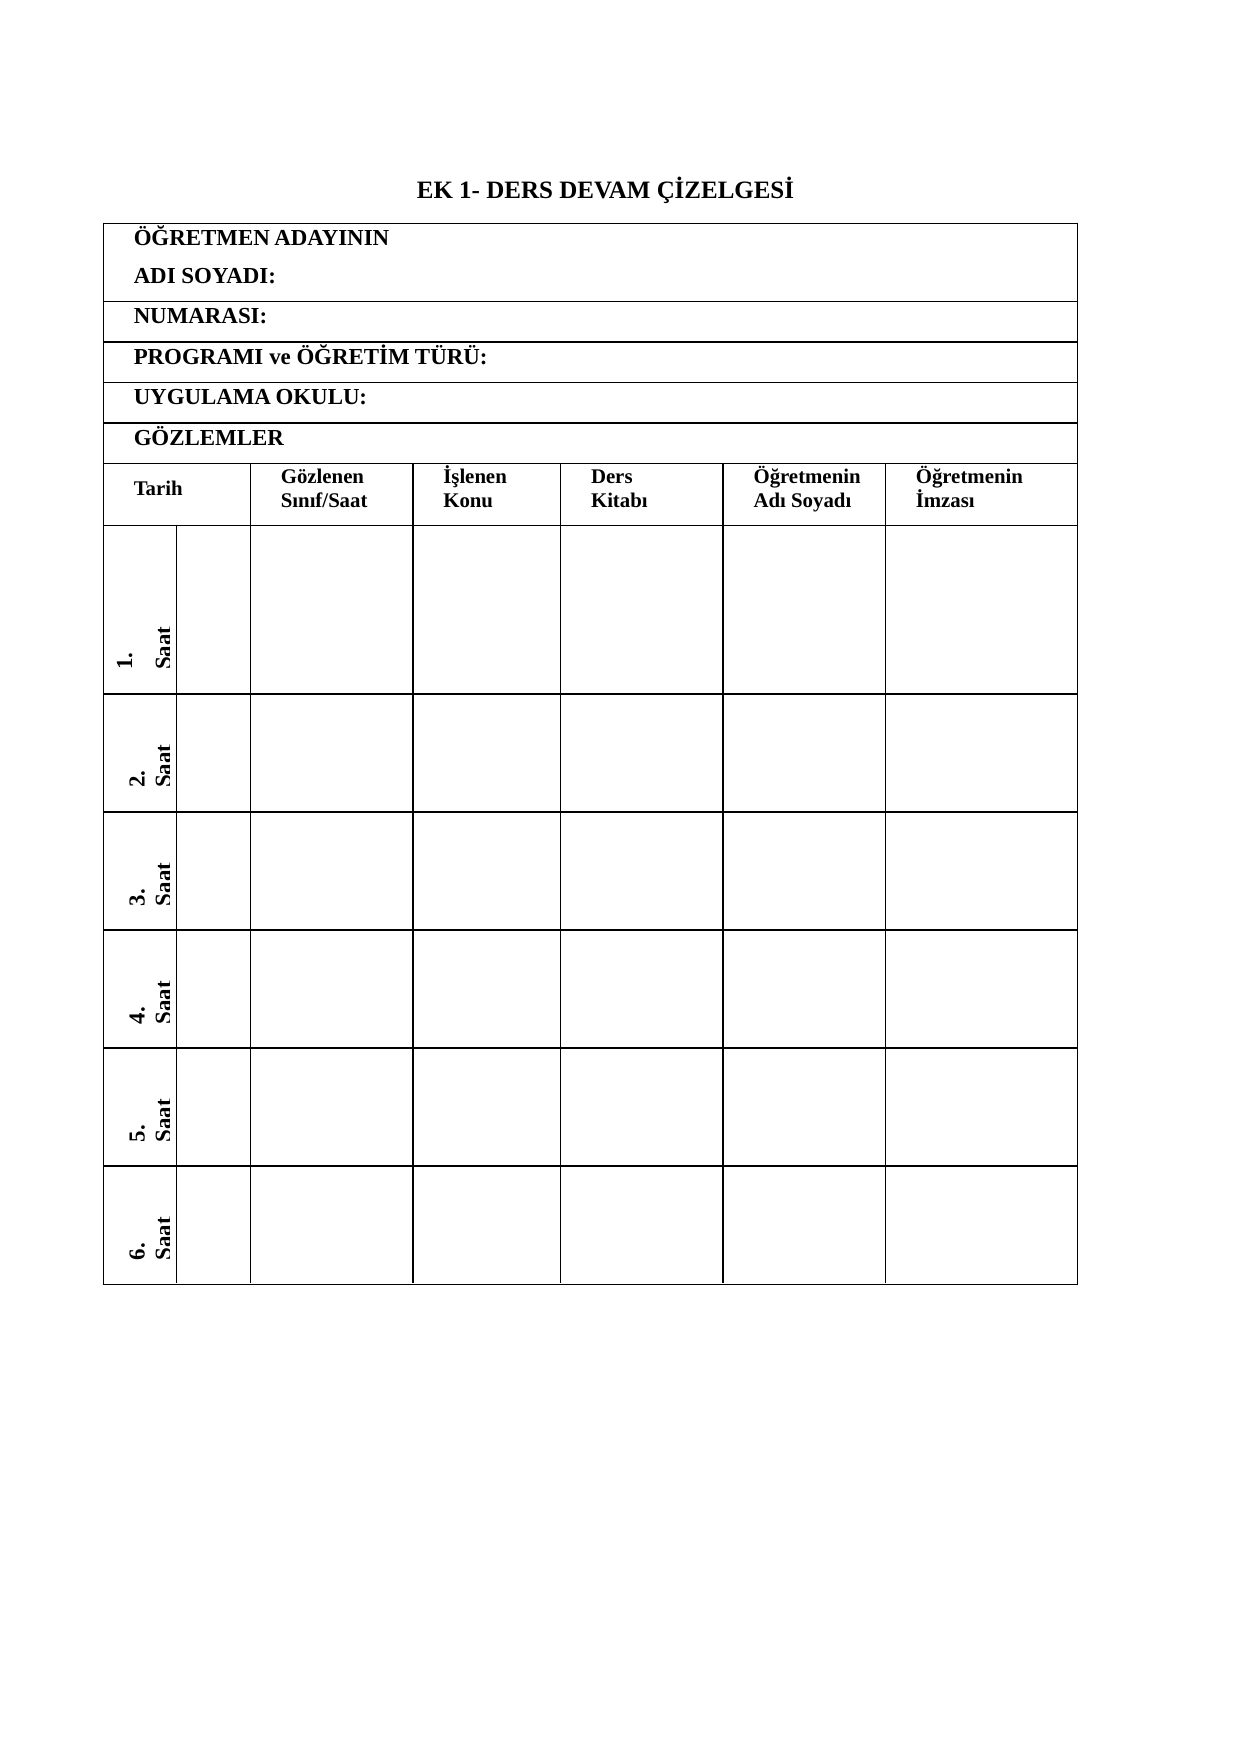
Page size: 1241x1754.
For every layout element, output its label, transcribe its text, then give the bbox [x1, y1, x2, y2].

table_cell Ders Kitabı [561, 464, 722, 524]
table_cell [251, 1167, 412, 1283]
table_cell 1. Saat [104, 526, 176, 693]
table_cell [177, 931, 250, 1047]
table_cell [724, 1167, 885, 1283]
table_cell [561, 931, 722, 1047]
table_cell [886, 1167, 1077, 1283]
table_cell [251, 1049, 412, 1165]
table_cell [724, 695, 885, 811]
table_cell 6. Saat [104, 1167, 176, 1283]
table_cell [177, 813, 250, 929]
table_cell GÖZLEMLER [104, 424, 1077, 462]
table_cell [561, 813, 722, 929]
table_cell [724, 813, 885, 929]
table_cell İşlenen Konu [414, 464, 560, 524]
table_cell 2. Saat [104, 695, 176, 811]
table_cell [414, 1049, 560, 1165]
table_cell [561, 526, 722, 693]
table_cell Gözlenen Sınıf/Saat [251, 464, 412, 524]
table_cell [724, 526, 885, 693]
table_cell PROGRAMI ve ÖĞRETİM TÜRÜ: [104, 343, 1077, 382]
table_cell [251, 813, 412, 929]
table_cell [177, 526, 250, 693]
table_cell [251, 931, 412, 1047]
table_cell [251, 695, 412, 811]
table_cell Tarih [104, 464, 250, 524]
table_cell [251, 526, 412, 693]
table_cell 3. Saat [104, 813, 176, 929]
table_cell [177, 695, 250, 811]
table_cell [177, 1167, 250, 1283]
table_cell [414, 931, 560, 1047]
table_cell Öğretmenin İmzası [886, 464, 1077, 524]
table_cell UYGULAMA OKULU: [104, 383, 1077, 422]
table_cell [886, 813, 1077, 929]
table_cell [724, 931, 885, 1047]
table_cell [414, 1167, 560, 1283]
table_cell [561, 1167, 722, 1283]
table_cell [886, 695, 1077, 811]
table_cell 4. Saat [104, 931, 176, 1047]
table_cell Öğretmenin Adı Soyadı [724, 464, 885, 524]
table_cell [414, 695, 560, 811]
table_cell [561, 695, 722, 811]
table_cell [414, 526, 560, 693]
table_header ÖĞRETMEN ADAYININ ADI SOYADI: [104, 224, 1077, 301]
table_cell [886, 1049, 1077, 1165]
table_cell [724, 1049, 885, 1165]
text EK 1- DERS DEVAM ÇİZELGESİ [103, 175, 1107, 203]
table_cell [886, 931, 1077, 1047]
table_cell 5. Saat [104, 1049, 176, 1165]
table_cell [177, 1049, 250, 1165]
table_cell NUMARASI: [104, 302, 1077, 341]
table_cell [886, 526, 1077, 693]
table_cell [414, 813, 560, 929]
table_cell [561, 1049, 722, 1165]
